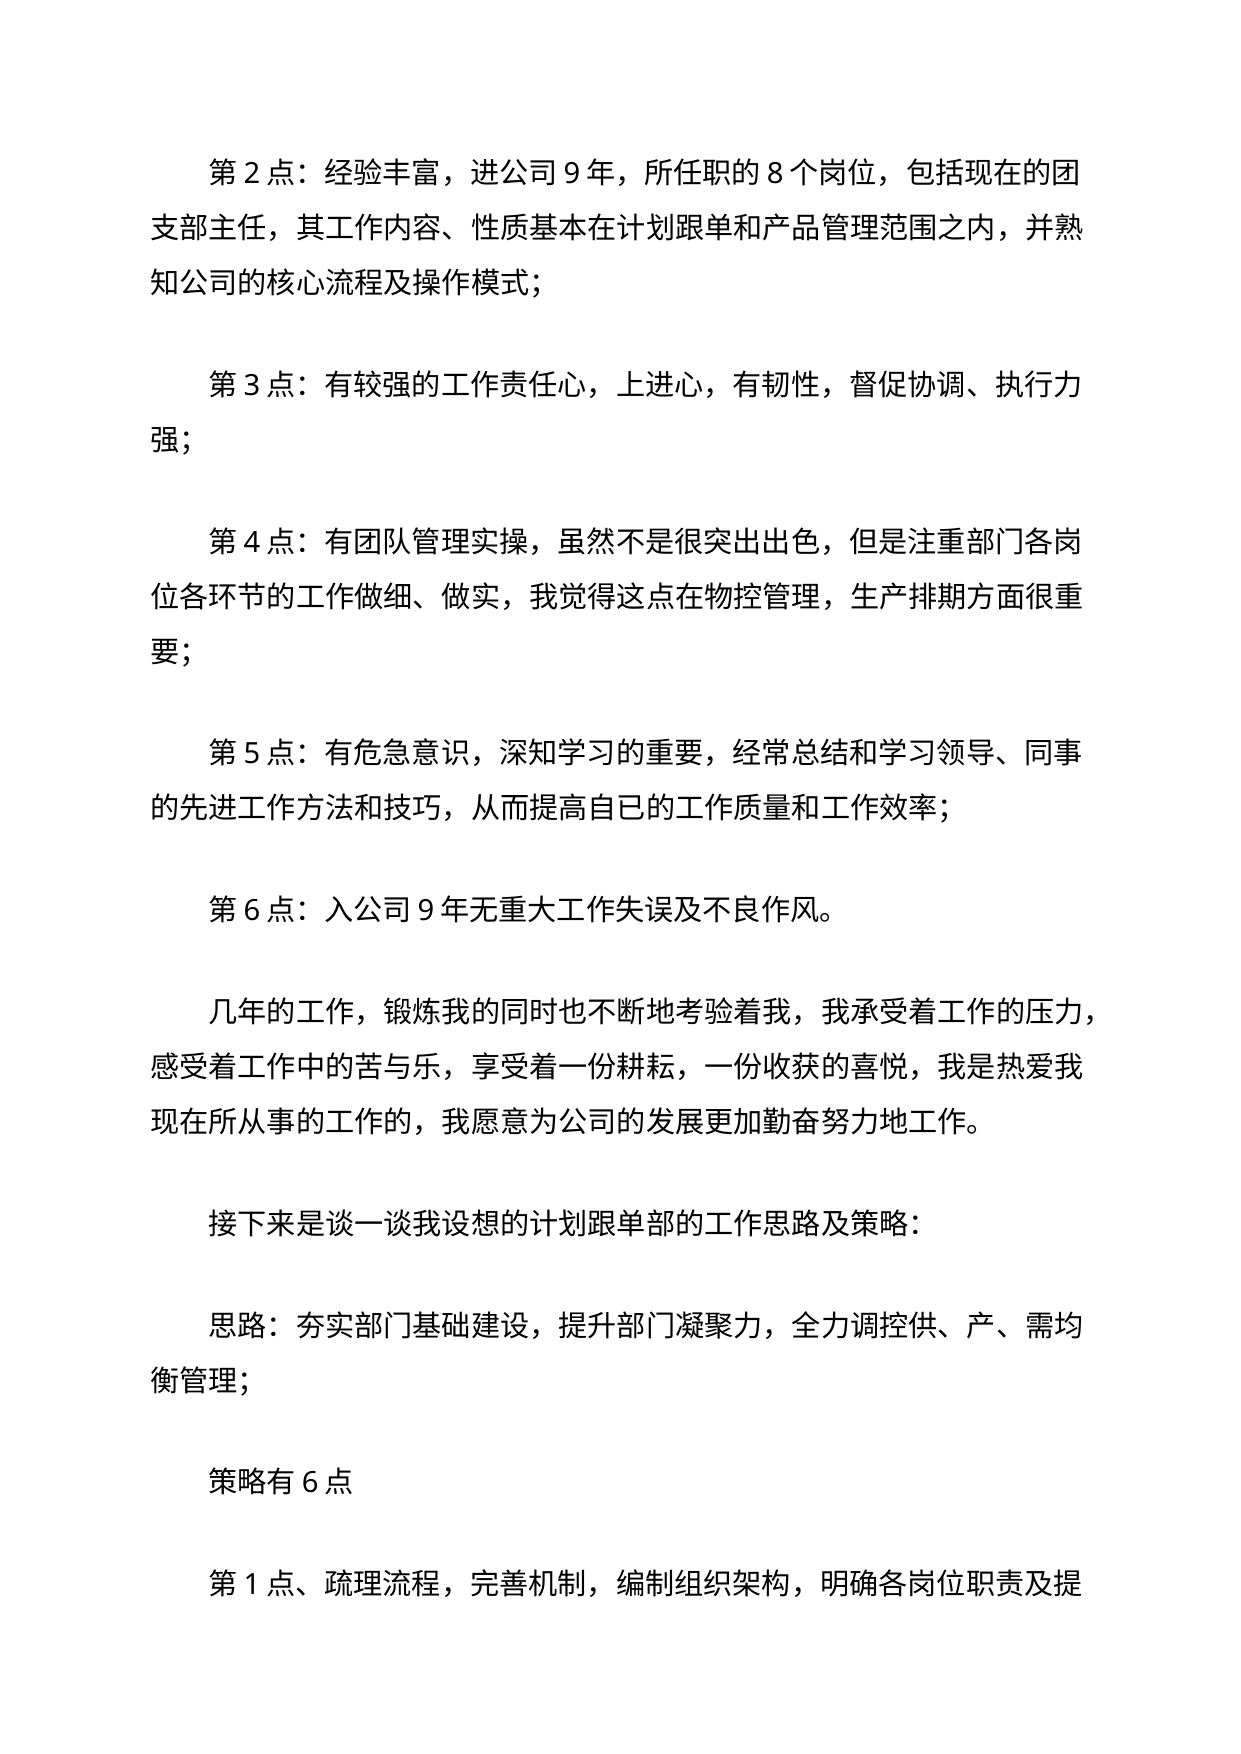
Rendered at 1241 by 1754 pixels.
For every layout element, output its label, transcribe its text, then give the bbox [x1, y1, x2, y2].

text 思路：夯实部门基础建设，提升部门凝聚力，全力调控供、产、需均衡管理； [150, 1302, 1090, 1399]
text 第6点：入公司9年无重大工作失误及不良作风。 [150, 887, 1090, 929]
text 第4点：有团队管理实操，虽然不是很突出出色，但是注重部门各岗位各环节的工作做细、做实，我觉得这点在物控管理，生产排期方面很重要； [150, 518, 1090, 671]
text 第3点：有较强的工作责任心，上进心，有韧性，督促协调、执行力强； [150, 362, 1090, 459]
text 接下来是谈一谈我设想的计划跟单部的工作思路及策略： [150, 1200, 1090, 1243]
text 第2点：经验丰富，进公司9年，所任职的8个岗位，包括现在的团支部主任，其工作内容、性质基本在计划跟单和产品管理范围之内，并熟知公司的核心流程及操作模式； [150, 150, 1090, 302]
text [150, 1561, 1090, 1603]
text 第5点：有危急意识，深知学习的重要，经常总结和学习领导、同事的先进工作方法和技巧，从而提高自已的工作质量和工作效率； [150, 730, 1090, 827]
text 几年的工作，锻炼我的同时也不断地考验着我，我承受着工作的压力，感受着工作中的苦与乐，享受着一份耕耘，一份收获的喜悦，我是热爱我现在所从事的工作的，我愿意为公司的发展更加勤奋努力地工作。 [150, 989, 1090, 1141]
text 策略有6点 [150, 1459, 1090, 1501]
